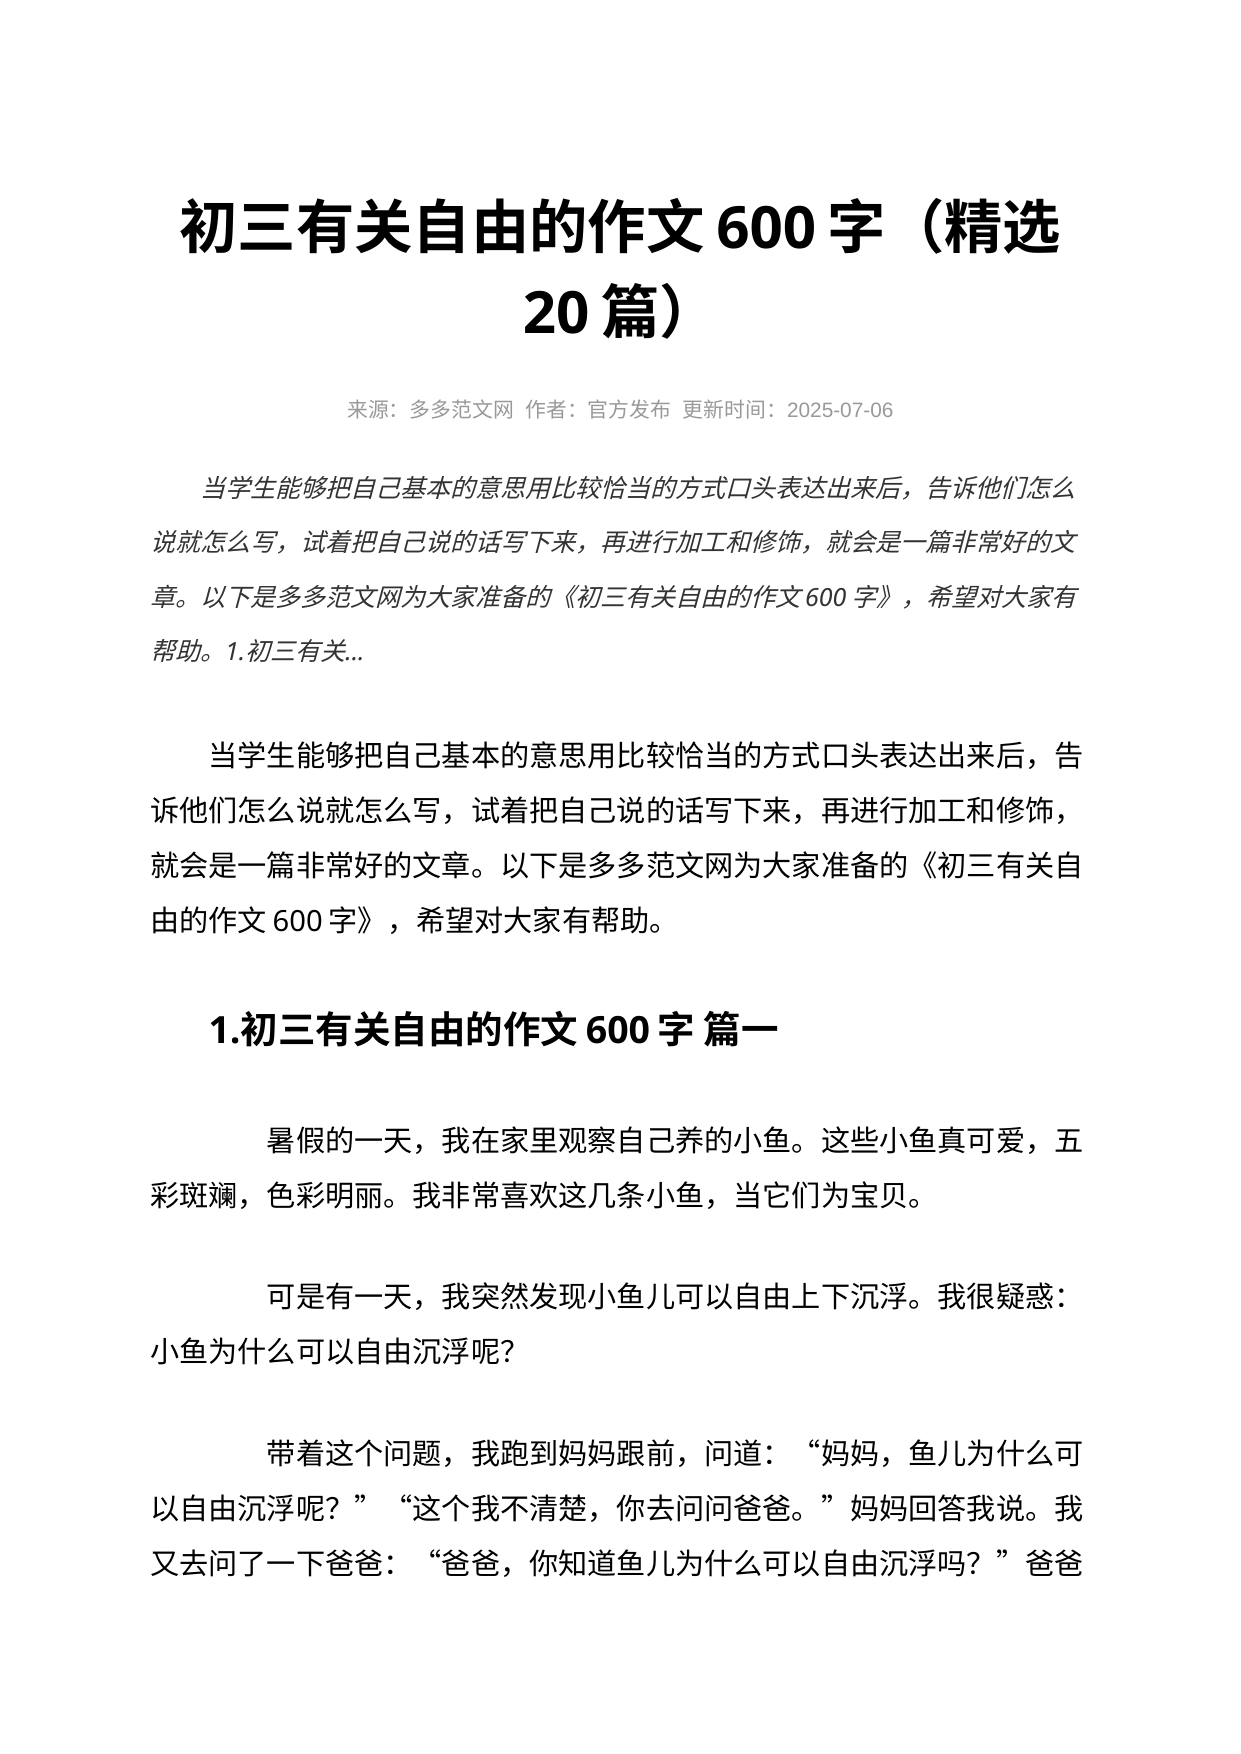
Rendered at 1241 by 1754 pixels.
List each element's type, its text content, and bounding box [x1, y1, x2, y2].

text 1.初三有关自由的作文600字 篇一 [150, 999, 1090, 1054]
text 当学生能够把自己基本的意思用比较恰当的方式口头表达出来后，告诉他们怎么说就怎么写，试着把自己说的话写下来，再进行加工和修饰，就会是一篇非常好的文章。以下是多多范文网为大家准备的《初三有关自由的作文600字》，希望对大家有帮助。 [150, 733, 1090, 940]
subtitle 初三有关自由的作文600字（精选20篇） [150, 181, 1090, 351]
text 来源：多多范文网 作者：官方发布 更新时间：2025-07-06 [150, 398, 1090, 422]
text 可是有一天，我突然发现小鱼儿可以自由上下沉浮。我很疑惑：小鱼为什么可以自由沉浮呢？ [150, 1274, 1090, 1371]
text 暑假的一天，我在家里观察自己养的小鱼。这些小鱼真可爱，五彩斑斓，色彩明丽。我非常喜欢这几条小鱼，当它们为宝贝。 [150, 1117, 1090, 1214]
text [150, 1431, 1090, 1583]
text 当学生能够把自己基本的意思用比较恰当的方式口头表达出来后，告诉他们怎么说就怎么写，试着把自己说的话写下来，再进行加工和修饰，就会是一篇非常好的文章。以下是多多范文网为大家准备的《初三有关自由的作文600字》，希望对大家有帮助。1.初三有关... [150, 468, 1090, 668]
